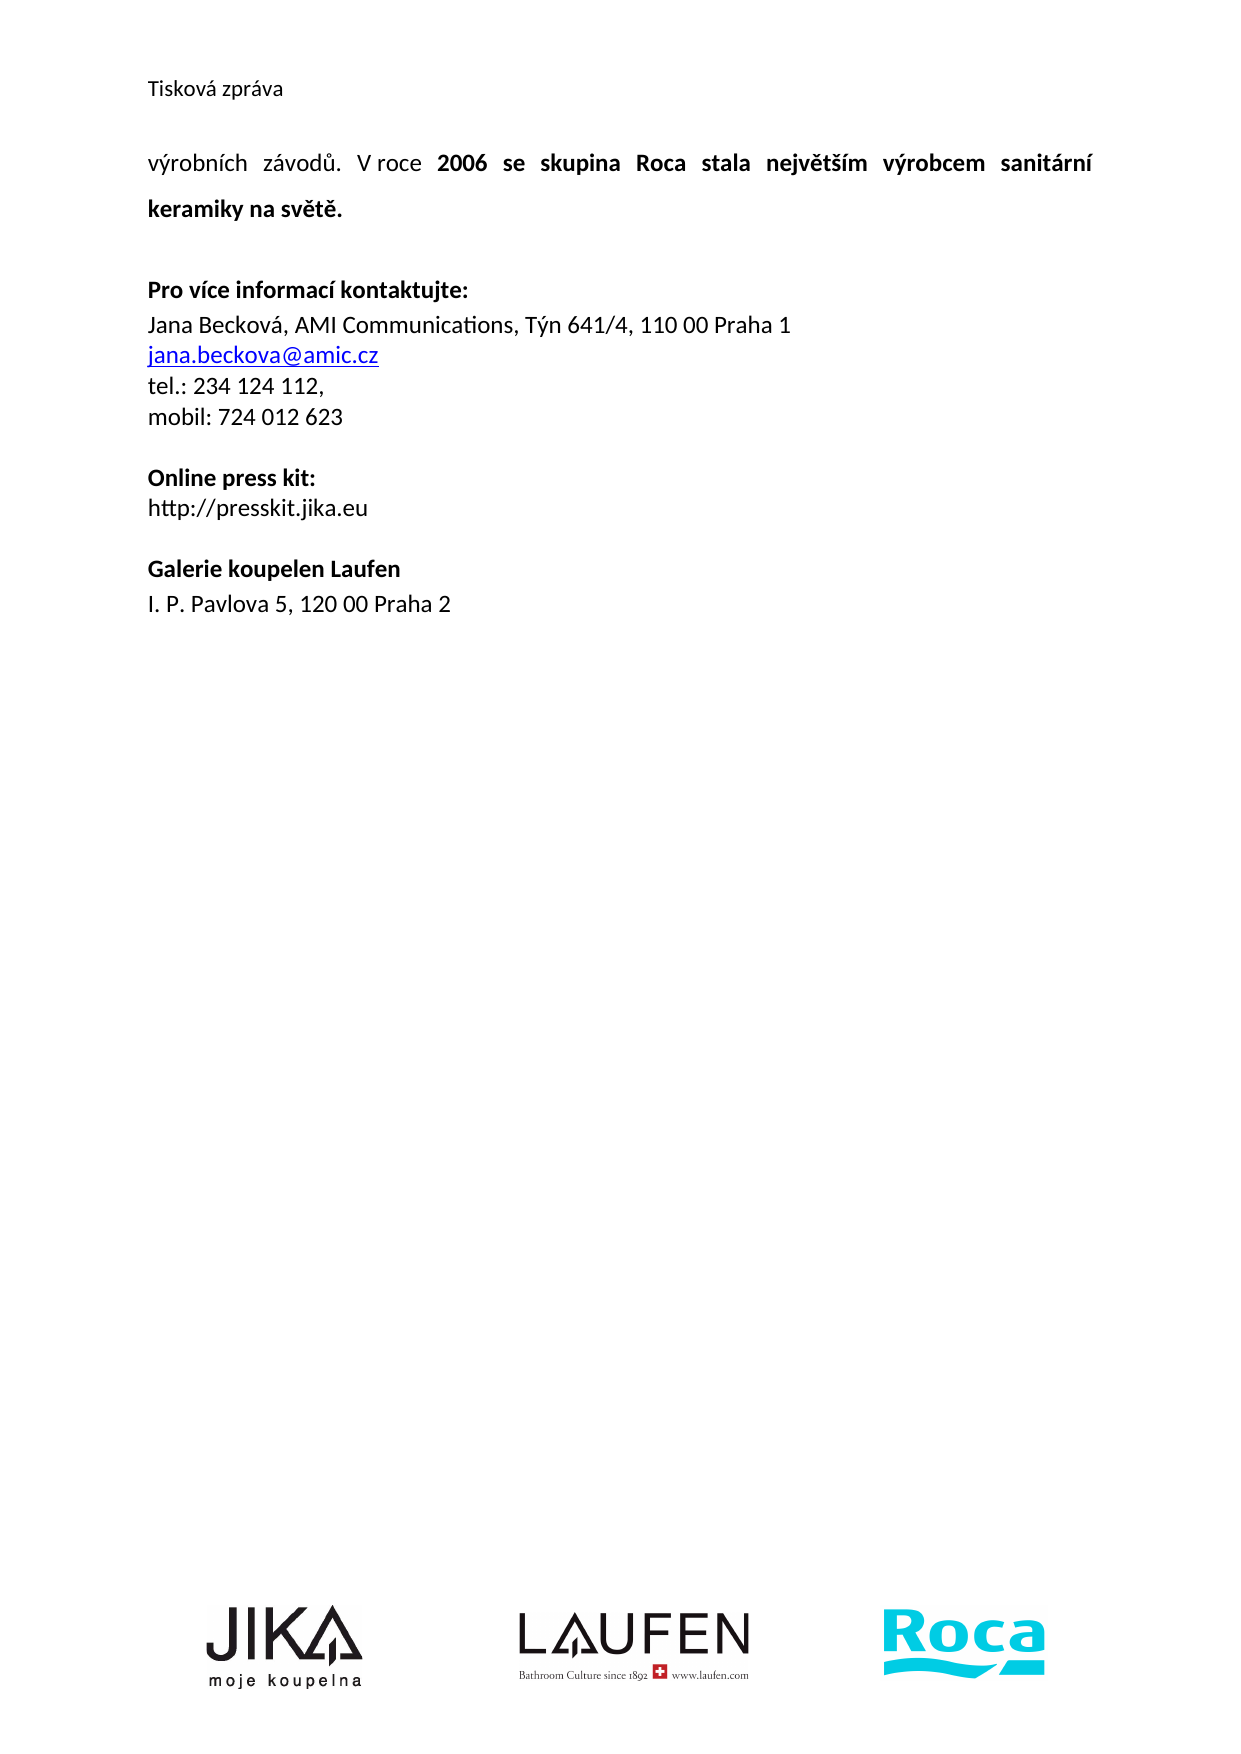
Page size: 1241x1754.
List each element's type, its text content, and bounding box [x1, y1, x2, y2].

text http://presskit.jika.eu [148, 492, 1093, 523]
text tel.: 234 124 112, [88, 370, 1093, 401]
text jana.beckova@amic.cz [148, 339, 1093, 370]
text Online press kit: [148, 462, 1093, 492]
text Pro více informací kontaktujte: [148, 274, 1093, 304]
text Jana Becková, AMI Communications, Týn 641/4, 110 00 Praha 1 [148, 309, 1093, 339]
text Galerie koupelen Laufen [148, 553, 1093, 584]
text mobil: 724 012 623 [88, 401, 1093, 431]
text I. P. Pavlova 5, 120 00 Praha 2 [148, 588, 1093, 619]
picture [519, 1612, 749, 1681]
picture [206, 1605, 363, 1689]
picture [879, 1605, 1049, 1681]
